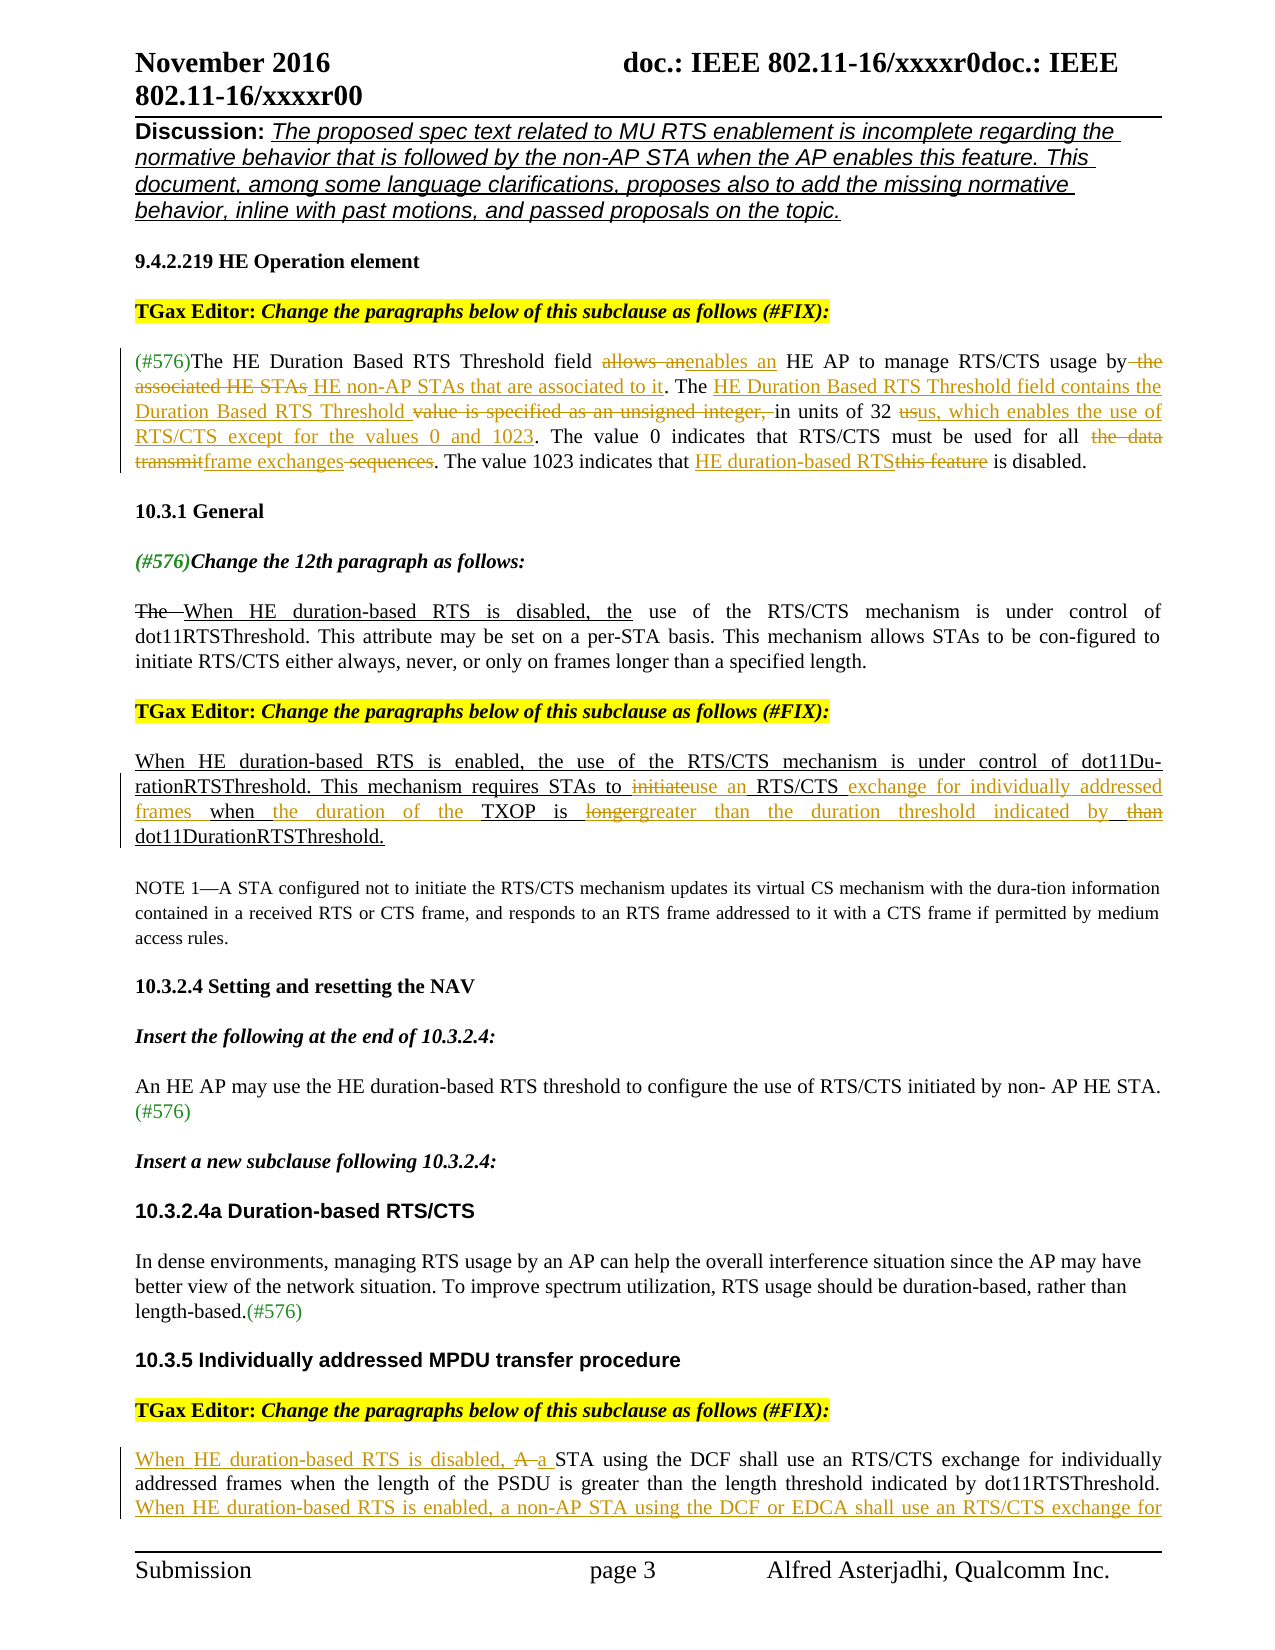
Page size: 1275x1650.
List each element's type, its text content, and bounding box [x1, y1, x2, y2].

text 10.3.1 General [135, 498, 1162, 523]
text In dense environments, managing RTS usage by an AP can help the overall interference situation since the AP may have better view of the network situation. To improve spectrum utilization, RTS usage should be duration-based, rather than length-based.(#576) [135, 1248, 1162, 1323]
text (#576)The HE Duration Based RTS Threshold field HE AP to manage RTS/CTS usage by. The in units of 32 . The value 0 indicates that RTS/CTS must be used for all . The value 1023 indicates that is disabled. [135, 348, 1162, 473]
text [135, 1447, 1162, 1516]
text Insert a new subclause following 10.3.2.4: [135, 1148, 1162, 1173]
text The When HE duration-based RTS is disabled, the use of the RTS/CTS mechanism is under control of dot11RTSThreshold. This attribute may be set on a per-STA basis. This mechanism allows STAs to be con-figured to initiate RTS/CTS either always, never, or only on frames longer than a specified length. [135, 598, 1162, 673]
text TGax Editor: Change the paragraphs below of this subclause as follows (#FIX): [135, 1397, 1162, 1422]
text When HE duration-based RTS is enabled, the use of the RTS/CTS mechanism is under control of dot11Du-rationRTSThreshold. This mechanism requires STAs to RTS/CTS when TXOP is dot11DurationRTSThreshold. [135, 821, 1162, 848]
text An HE AP may use the HE duration-based RTS threshold to configure the use of RTS/CTS initiated by non- AP HE STA.(#576) [135, 1073, 1162, 1123]
text NOTE 1—A STA configured not to initiate the RTS/CTS mechanism updates its virtual CS mechanism with the dura-tion information contained in a received RTS or CTS frame, and responds to an RTS frame addressed to it with a CTS frame if permitted by medium access rules. [135, 873, 1162, 948]
text Insert the following at the end of 10.3.2.4: [135, 1023, 1162, 1048]
text 10.3.2.4 Setting and resetting the NAV [135, 973, 1162, 998]
text When HE duration-based RTS is enabled, the use of the RTS/CTS mechanism is under control of dot11Du-rationRTSThreshold. This mechanism requires STAs to RTS/CTS when TXOP is dot11DurationRTSThreshold. [135, 771, 1162, 795]
text When HE duration-based RTS is enabled, the use of the RTS/CTS mechanism is under control of dot11Du-rationRTSThreshold. This mechanism requires STAs to RTS/CTS when TXOP is dot11DurationRTSThreshold. [135, 796, 1162, 820]
text 9.4.2.219 HE Operation element [135, 248, 1162, 273]
text TGax Editor: Change the paragraphs below of this subclause as follows (#FIX): [135, 298, 1162, 323]
text (#576)Change the 12th paragraph as follows: [135, 548, 1162, 573]
text TGax Editor: Change the paragraphs below of this subclause as follows (#FIX): [135, 698, 1162, 723]
text 10.3.5 Individually addressed MPDU transfer procedure [135, 1348, 1162, 1372]
text When HE duration-based RTS is enabled, the use of the RTS/CTS mechanism is under control of dot11Du-rationRTSThreshold. This mechanism requires STAs to RTS/CTS when TXOP is dot11DurationRTSThreshold. [135, 748, 1162, 770]
text Discussion: The proposed spec text related to MU RTS enablement is incomplete regarding the normative behavior that is followed by the non-AP STA when the AP enables this feature. This document, among some language clarifications, proposes also to add the missing normative behavior, inline with past motions, and passed proposals on the topic. [135, 118, 1162, 223]
text 10.3.2.4a Duration-based RTS/CTS [135, 1198, 1162, 1223]
